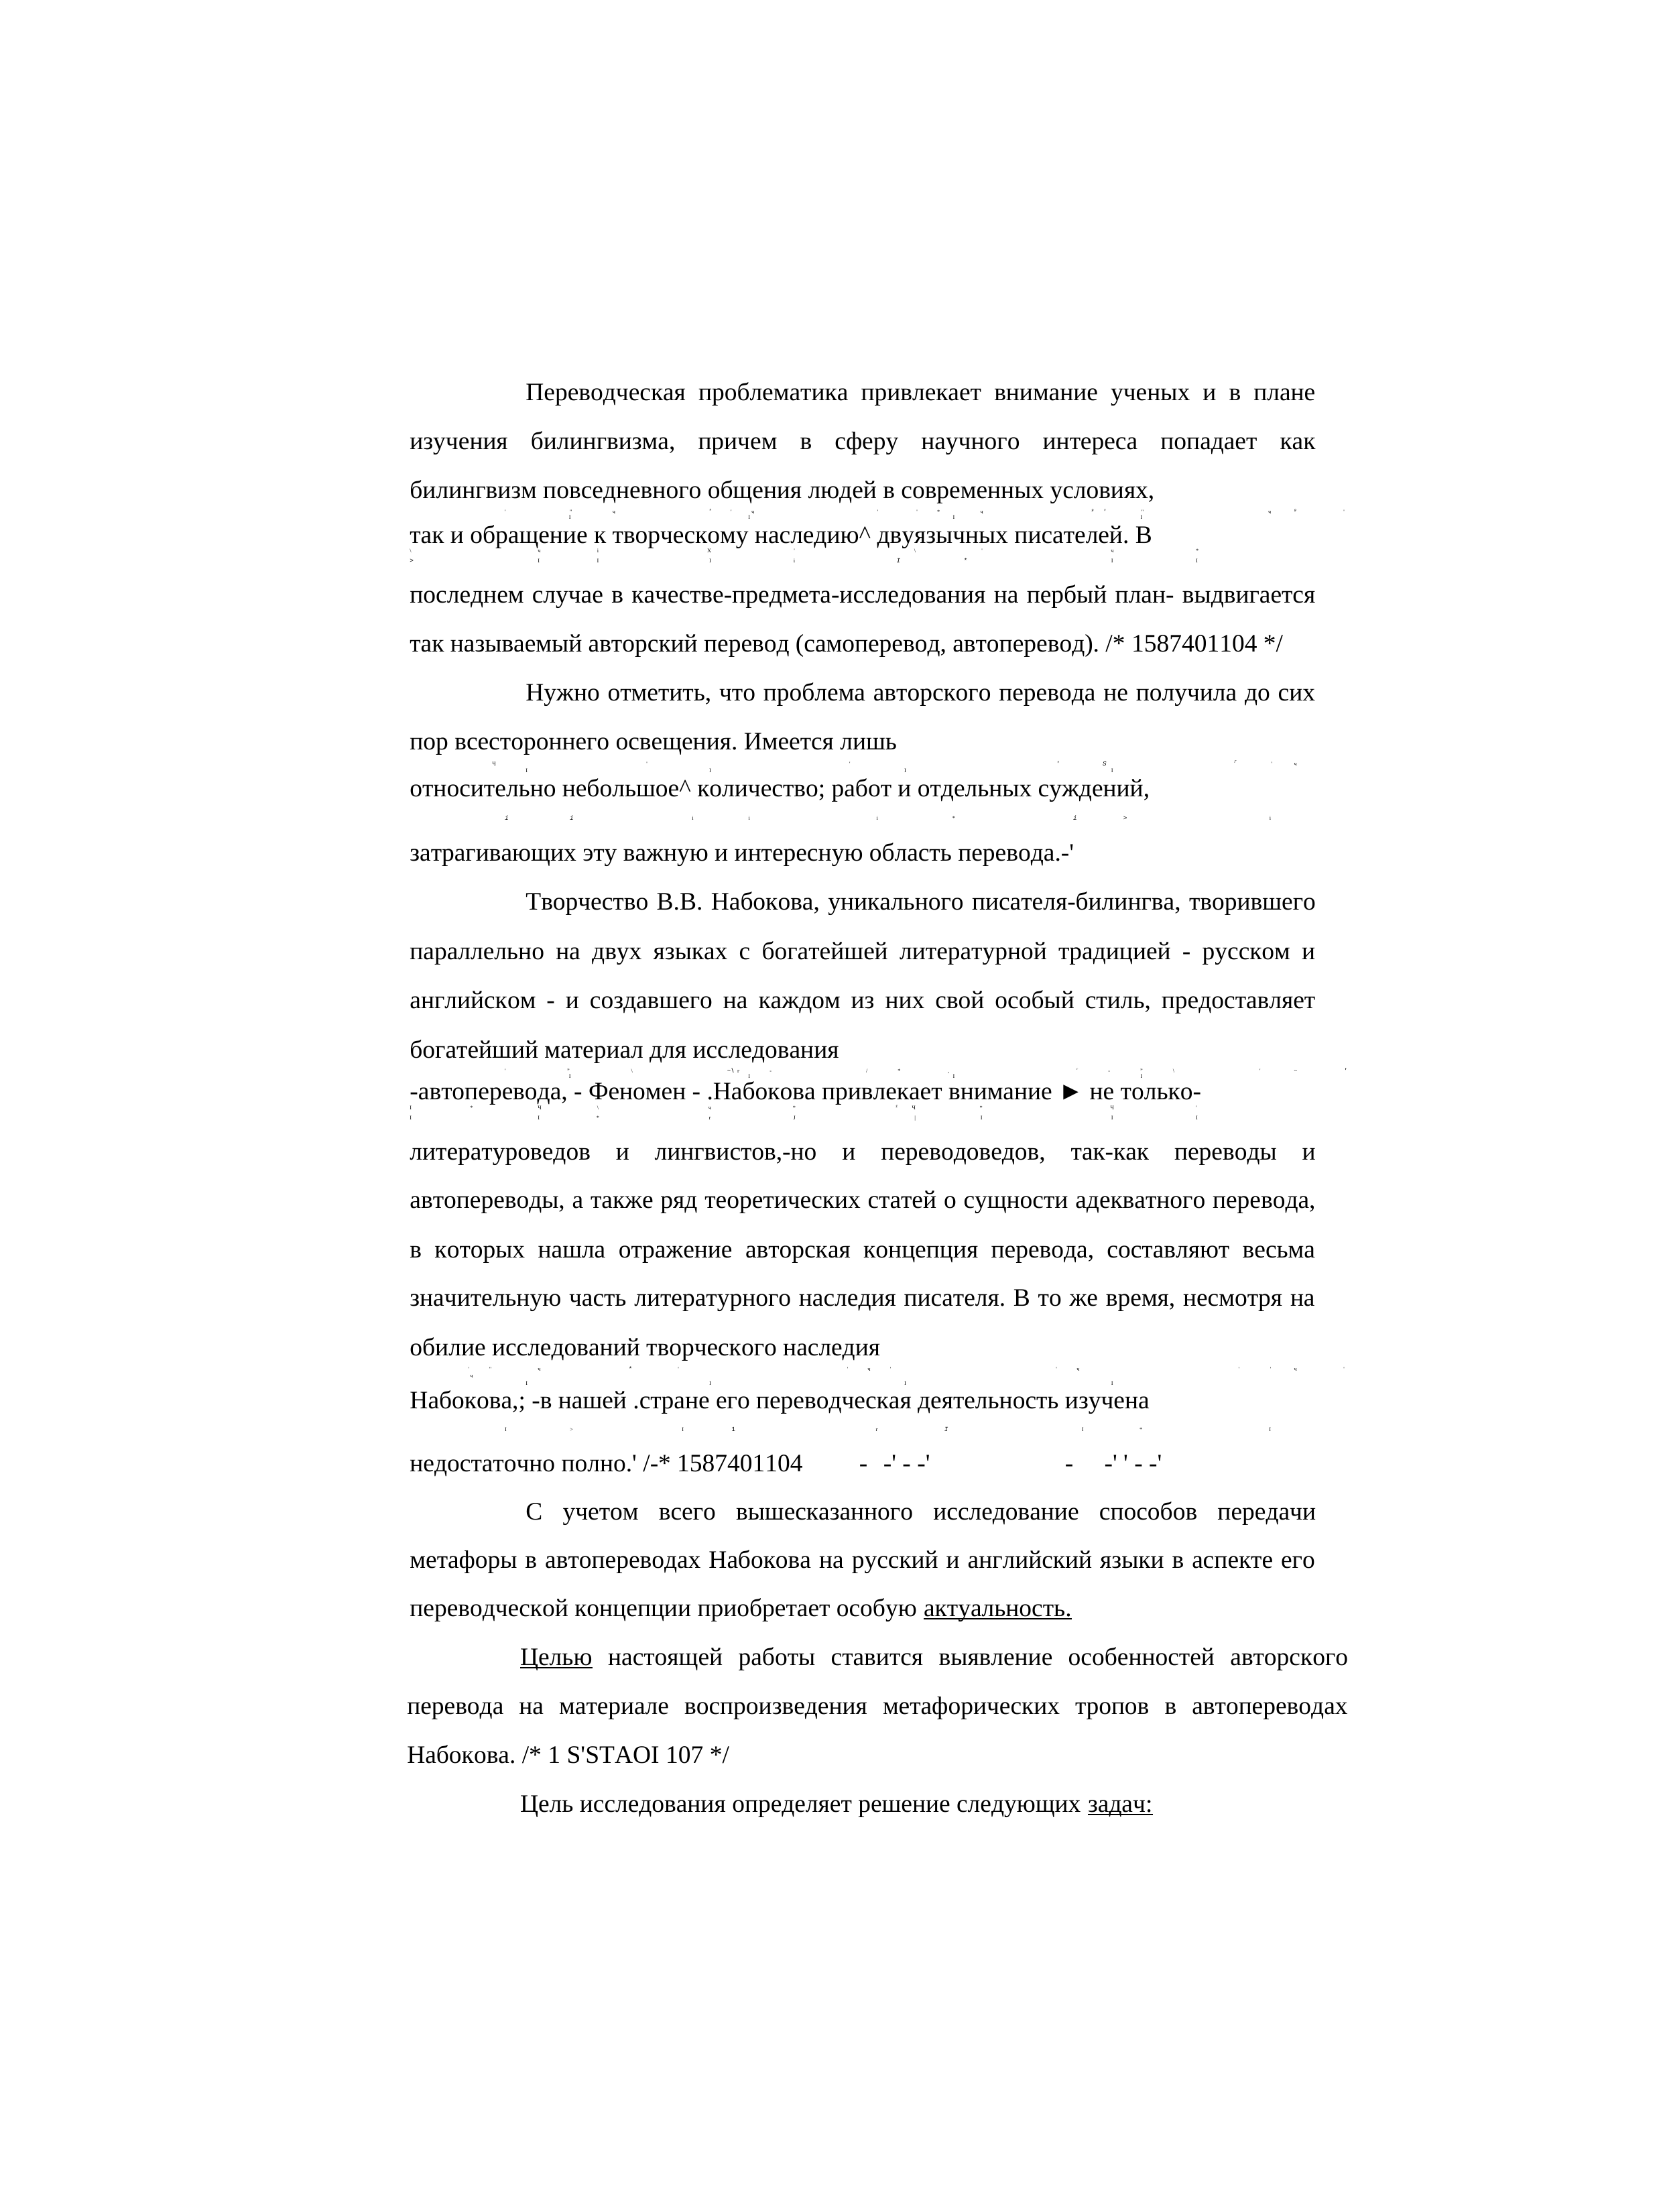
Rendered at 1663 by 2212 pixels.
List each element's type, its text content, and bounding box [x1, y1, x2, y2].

text последнем случае в качестве-предмета-исследования на пербый план- выдвигается так называемый авторский перевод (самоперевод, автоперевод). /* 1587401104 */ [410, 564, 1316, 662]
text Целью настоящей работы ставится выявление особенностей авторского перевода на материале воспроизведения метафорических тропов в автопереводах Набокова. /* 1 S'STAOI 107 */ [407, 1626, 1349, 1773]
text Цель исследования определяет решение следующих задач: [407, 1773, 1350, 1822]
text ' " ч * ' ' ч ' ' ч ' ' ч ' ч [469, 1365, 1350, 1379]
text Нужно отметить, что проблема авторского перевода не получила до сих пор всестороннего освещения. Имеется лишь [410, 662, 1316, 759]
text Творчество В.В. Набокова, уникального писателя-билингва, творившего параллельно на двух языках с богатейшей литературной традицией - русском и английском - и создавшего на каждом из них свой особый стиль, предоставляет богатейший материал для исследования [410, 871, 1316, 1068]
text относительно небольшое^ количество; работ и отдельных суждений, [410, 777, 1350, 802]
text Набокова,; -в нашей .стране его переводческая деятельность изучена [410, 1389, 1350, 1414]
text затрагивающих эту важную и интересную область перевода.-' [410, 822, 1350, 871]
text недостаточно полно.' /-* 1587401104 - -' - -' - -' ' - -' [410, 1432, 1350, 1481]
text так и обращение к творческому наследию^ двуязычных писателей. В [410, 524, 1350, 548]
text -автоперевода, - Феномен - .Набокова привлекает внимание ► не только- [410, 1079, 1350, 1105]
text С учетом всего вышесказанного исследование способов передачи метафоры в автопереводах Набокова на русский и английский языки в аспекте его переводческой концепции приобретает особую актуальность. [410, 1481, 1316, 1626]
text литературоведов и лингвистов,-но и переводоведов, так-как переводы и автопереводы, а также ряд теоретических статей о сущности адекватного перевода, в которых нашла отражение авторская концепция перевода, составляют весьма значительную часть литературного наследия писателя. В то же время, несмотря на обилие исследований творческого наследия [410, 1121, 1316, 1365]
text Переводческая проблематика привлекает внимание ученых и в плане изучения билингвизма, причем в сферу научного интереса попадает как билингвизм повседневного общения людей в современных условиях, [410, 361, 1316, 509]
